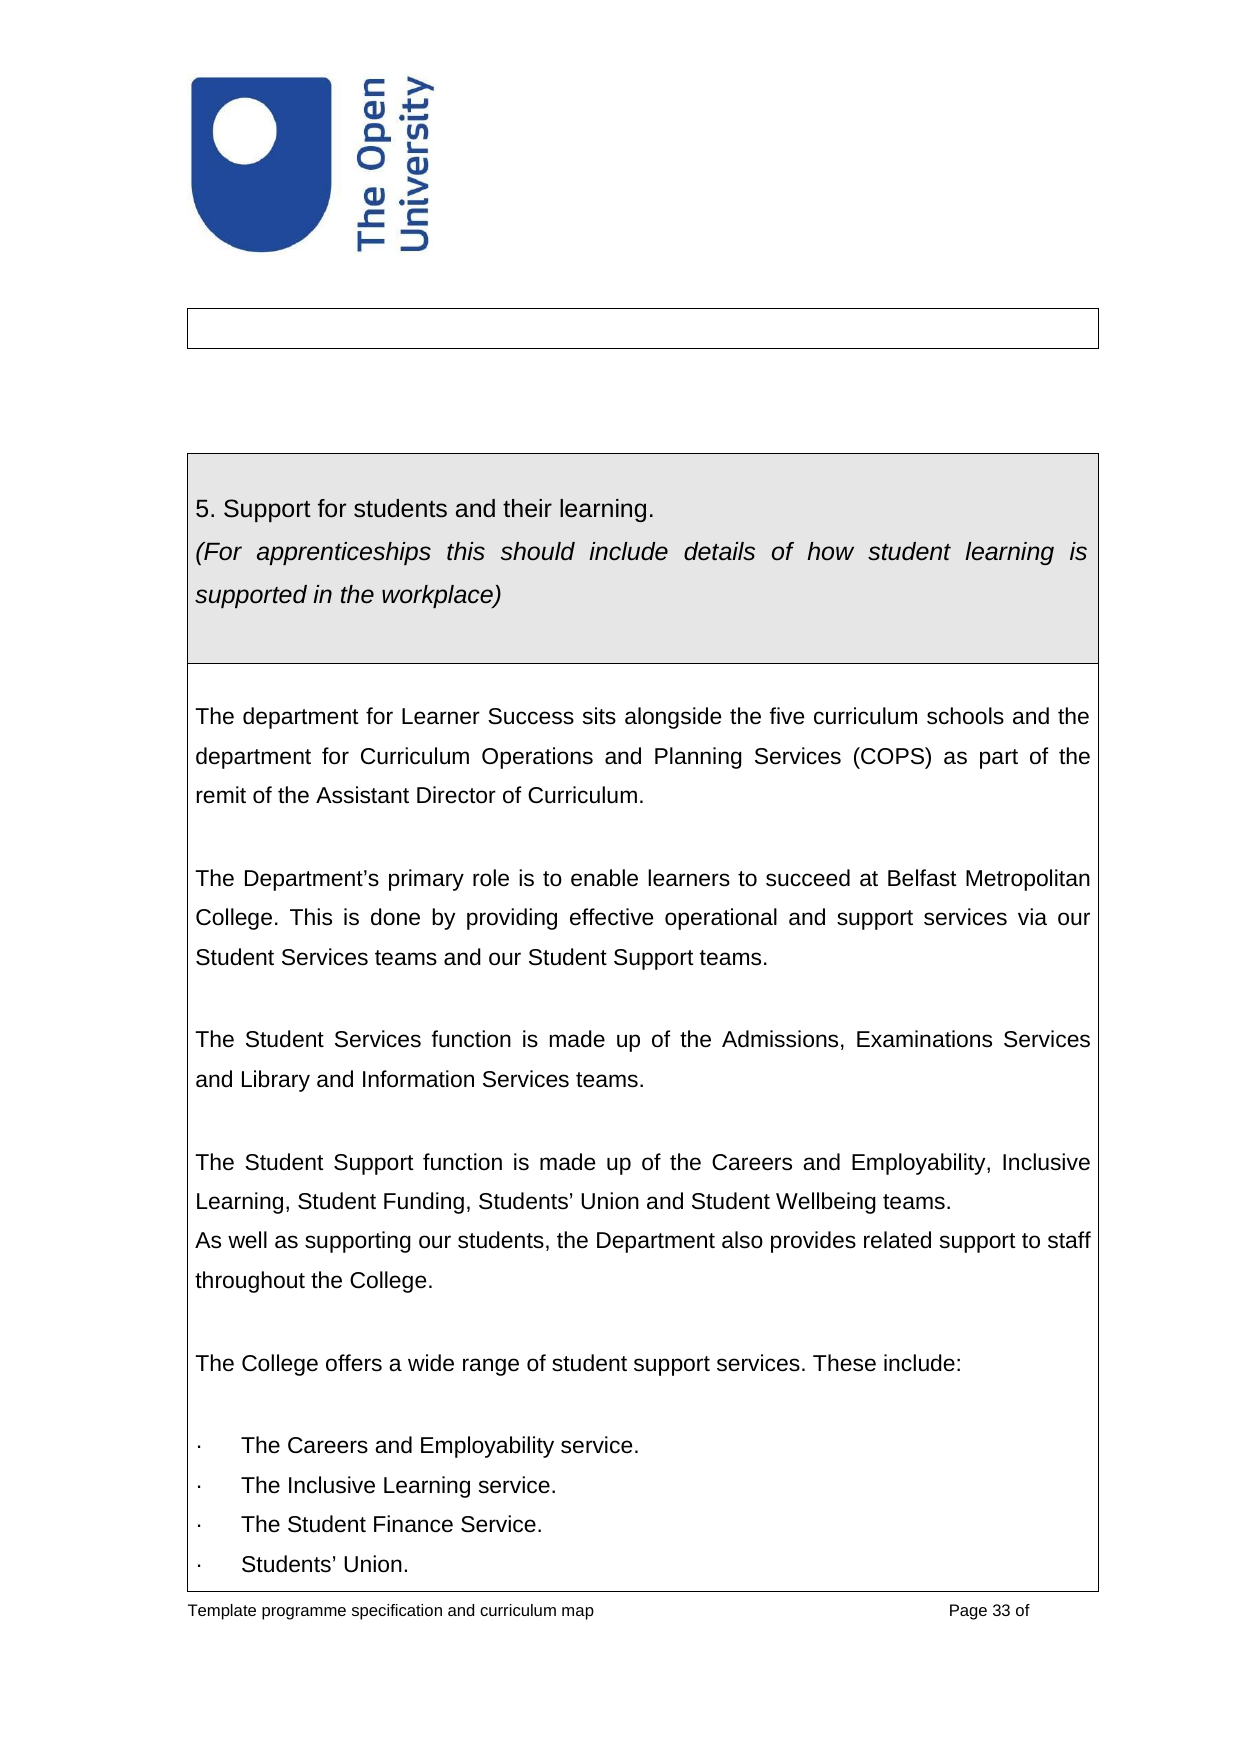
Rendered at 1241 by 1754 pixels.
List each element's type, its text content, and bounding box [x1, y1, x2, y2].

table_header 5. Support for students and their learning. (For apprenticeships this should include details of how student learning is supported in the workplace) [188, 454, 1098, 663]
picture [187, 73, 437, 256]
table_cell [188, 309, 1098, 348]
